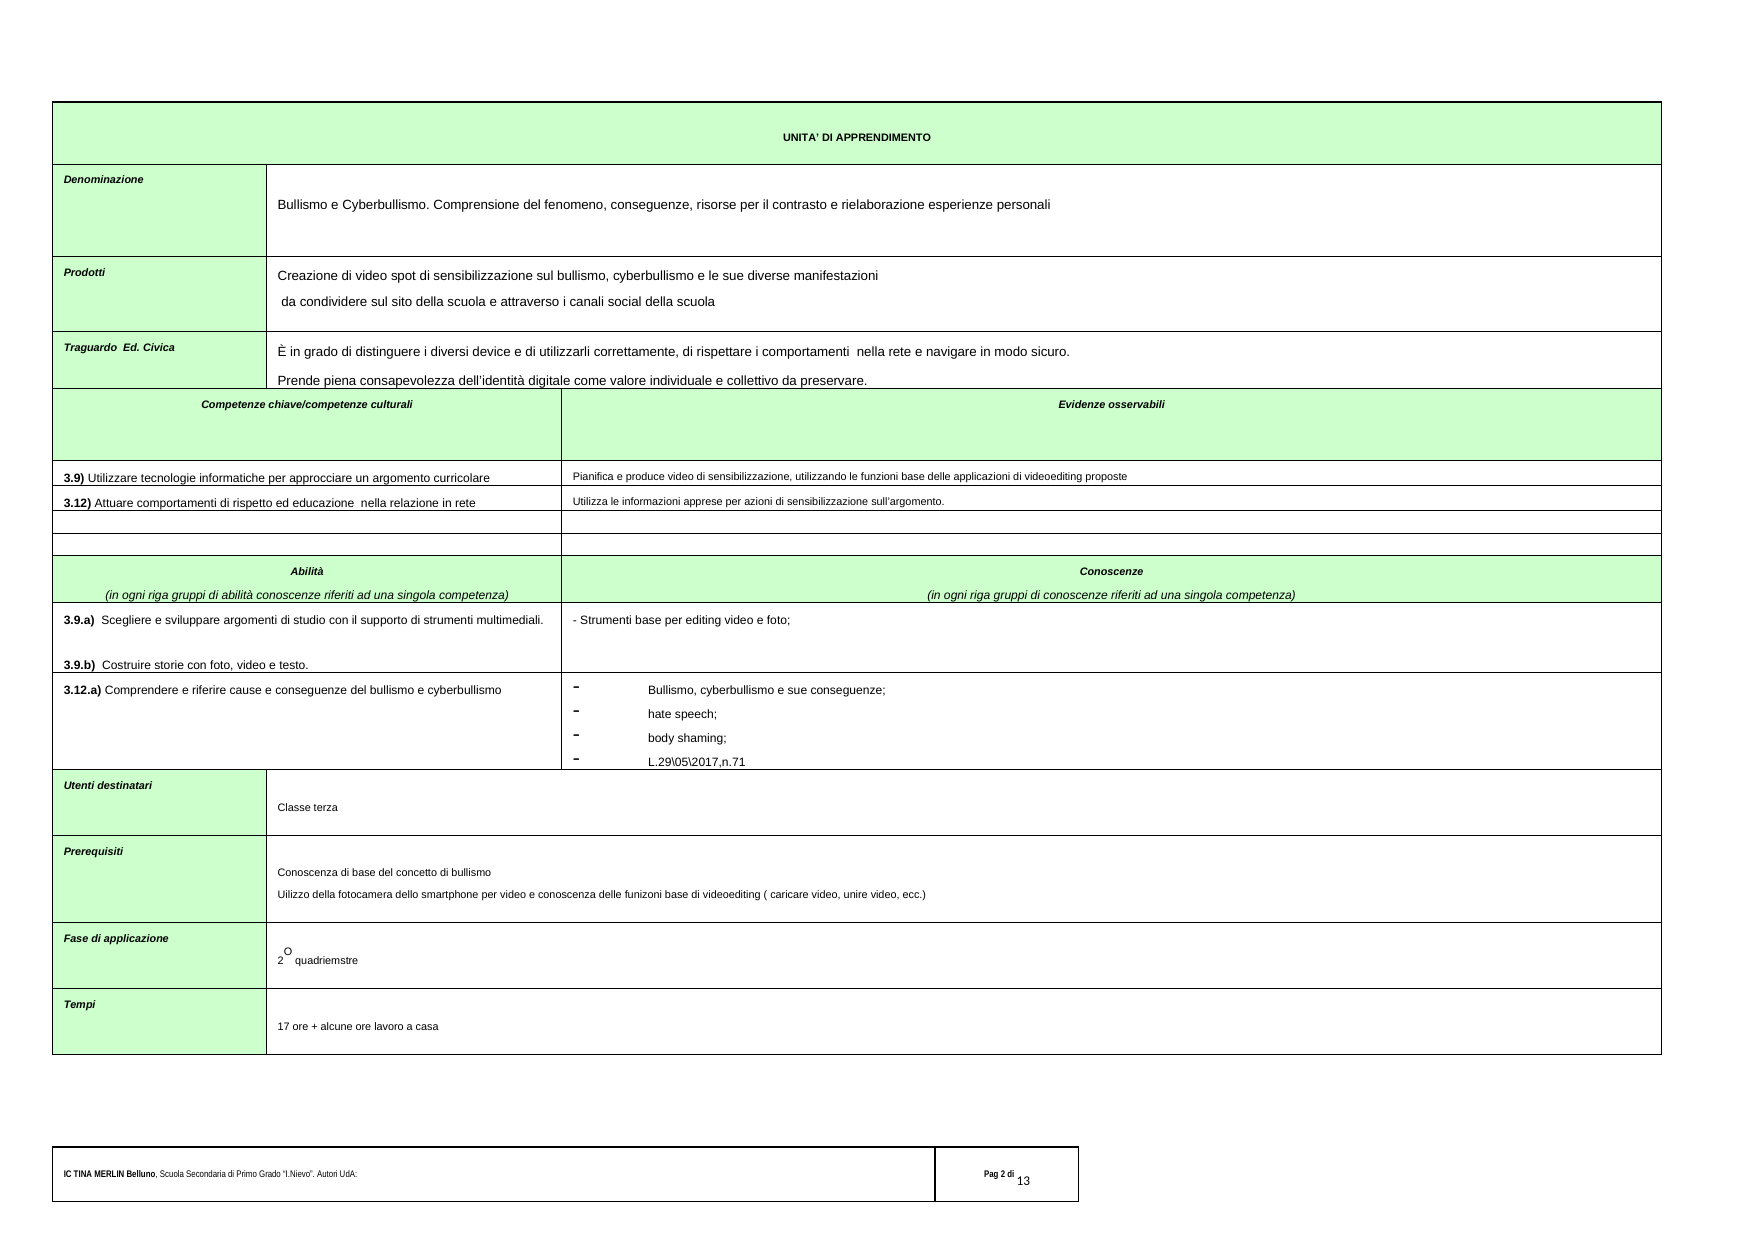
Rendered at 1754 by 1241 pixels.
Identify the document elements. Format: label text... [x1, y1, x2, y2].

table_cell 3.9) Utilizzare tecnologie informatiche per approcciare un argomento curricolare [53, 461, 561, 485]
table_cell Classe terza [267, 770, 1661, 835]
table_cell Prodotti [53, 257, 266, 331]
table_cell 2O quadriemstre [267, 923, 1661, 988]
table_cell È in grado di distinguere i diversi device e di utilizzarli correttamente, di rispettare i comportamenti nella rete e navigare in modo sicuro. Prende piena consapevolezza dell’identità digitale come valore individuale e collettivo da preservare. [267, 332, 1661, 388]
table_cell Denominazione [53, 165, 266, 256]
table_cell Bullismo e Cyberbullismo. Comprensione del fenomeno, conseguenze, risorse per il contrasto e rielaborazione esperienze personali [267, 165, 1661, 256]
table_cell [562, 534, 1661, 555]
table_cell 3.12.a) Comprendere e riferire cause e conseguenze del bullismo e cyberbullismo [53, 673, 561, 769]
table_cell Evidenze osservabili [562, 389, 1661, 460]
table_cell Conoscenza di base del concetto di bullismo Uilizzo della fotocamera dello smartphone per video e conoscenza delle funizoni base di videoediting ( caricare video, unire video, ecc.) [267, 836, 1661, 922]
table_cell Utenti destinatari [53, 770, 266, 835]
table_cell Conoscenze (in ogni riga gruppi di conoscenze riferiti ad una singola competenza) [562, 556, 1661, 602]
table_cell 3.9.a) Scegliere e sviluppare argomenti di studio con il supporto di strumenti multimediali. 3.9.b) Costruire storie con foto, video e testo. [53, 603, 561, 672]
table_cell Utilizza le informazioni apprese per azioni di sensibilizzazione sull’argomento. [562, 486, 1661, 510]
table_cell Fase di applicazione [53, 923, 266, 988]
table_cell Pianifica e produce video di sensibilizzazione, utilizzando le funzioni base delle applicazioni di videoediting proposte [562, 461, 1661, 485]
table_cell Abilità (in ogni riga gruppi di abilità conoscenze riferiti ad una singola competenza) [53, 556, 561, 602]
table_cell Competenze chiave/competenze culturali [53, 389, 561, 460]
table_cell Bullismo, cyberbullismo e sue conseguenze; hate speech; body shaming; L.29\05\2017,n.71 [562, 673, 1661, 769]
table_cell Tempi [53, 989, 266, 1054]
table_header UNITA’ DI APPRENDIMENTO [53, 103, 1661, 164]
table_cell [53, 511, 561, 533]
table_cell 3.12) Attuare comportamenti di rispetto ed educazione nella relazione in rete [53, 486, 561, 510]
table_cell - Strumenti base per editing video e foto; [562, 603, 1661, 672]
table_cell Prerequisiti [53, 836, 266, 922]
table_cell 17 ore + alcune ore lavoro a casa [267, 989, 1661, 1054]
table_cell [53, 534, 561, 555]
table_cell Traguardo Ed. Civica [53, 332, 266, 388]
table_cell [562, 511, 1661, 533]
table_cell Creazione di video spot di sensibilizzazione sul bullismo, cyberbullismo e le sue diverse manifestazioni da condividere sul sito della scuola e attraverso i canali social della scuola [267, 257, 1661, 331]
